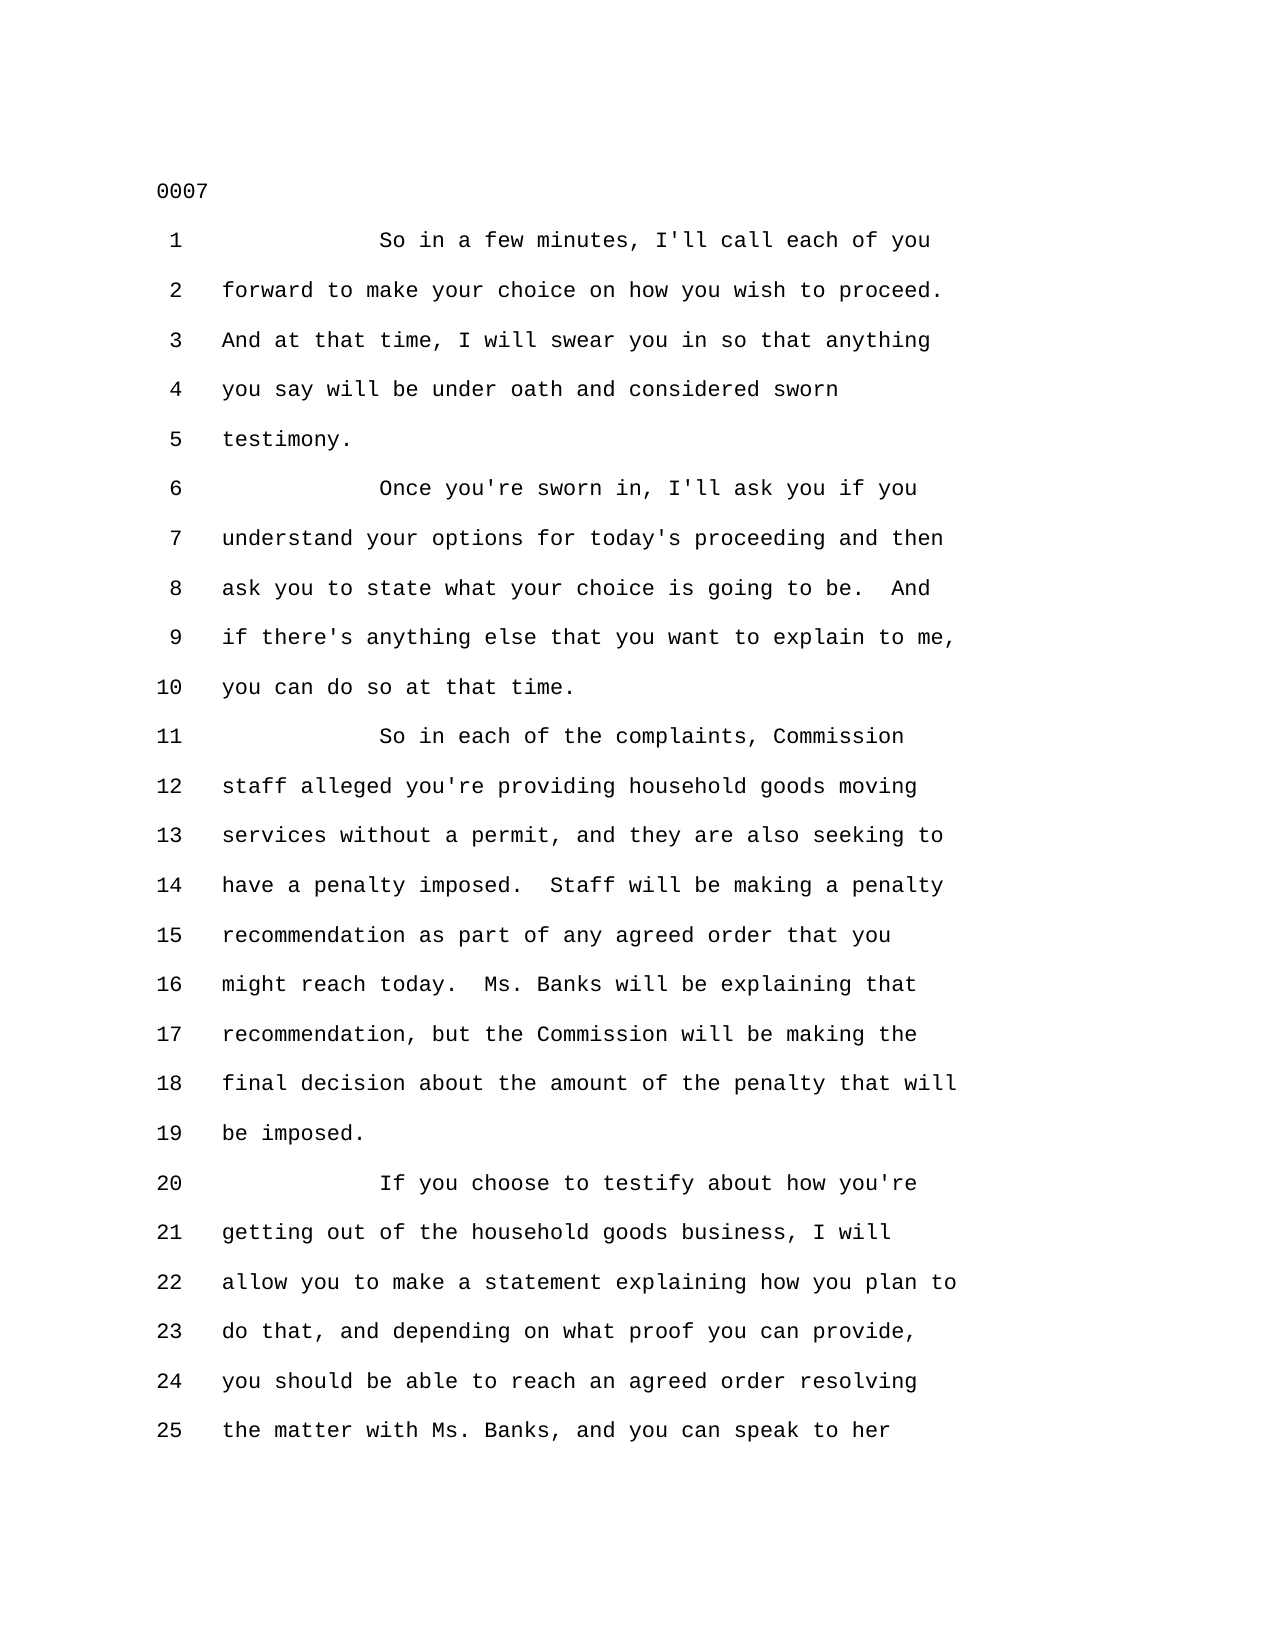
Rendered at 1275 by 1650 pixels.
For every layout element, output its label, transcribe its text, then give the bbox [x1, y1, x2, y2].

text 22 allow you to make a statement explaining how you plan to [156, 1271, 1119, 1296]
text 4 you say will be under oath and considered sworn [156, 378, 1119, 403]
text 7 understand your options for today's proceeding and then [156, 527, 1119, 552]
text 25 the matter with Ms. Banks, and you can speak to her [156, 1419, 1119, 1444]
text 16 might reach today. Ms. Banks will be explaining that [156, 973, 1119, 998]
text 17 recommendation, but the Commission will be making the [156, 1023, 1119, 1048]
text 20 If you choose to testify about how you're [156, 1172, 1119, 1196]
text 21 getting out of the household goods business, I will [156, 1221, 1119, 1246]
text 6 Once you're sworn in, I'll ask you if you [156, 477, 1119, 502]
text 1 So in a few minutes, I'll call each of you [156, 229, 1119, 254]
text 11 So in each of the complaints, Commission [156, 725, 1119, 750]
text 12 staff alleged you're providing household goods moving [156, 775, 1119, 800]
text 2 forward to make your choice on how you wish to proceed. [156, 279, 1119, 304]
text 10 you can do so at that time. [156, 676, 1119, 701]
text 8 ask you to state what your choice is going to be. And [156, 577, 1119, 601]
text 18 final decision about the amount of the penalty that will [156, 1072, 1119, 1097]
text 13 services without a permit, and they are also seeking to [156, 824, 1119, 849]
text 14 have a penalty imposed. Staff will be making a penalty [156, 874, 1119, 899]
text 9 if there's anything else that you want to explain to me, [156, 626, 1119, 651]
text 19 be imposed. [156, 1122, 1119, 1147]
text 0007 [156, 180, 1119, 205]
text 24 you should be able to reach an agreed order resolving [156, 1370, 1119, 1395]
text 3 And at that time, I will swear you in so that anything [156, 329, 1119, 353]
text 5 testimony. [156, 428, 1119, 453]
text 15 recommendation as part of any agreed order that you [156, 924, 1119, 948]
text 23 do that, and depending on what proof you can provide, [156, 1320, 1119, 1345]
